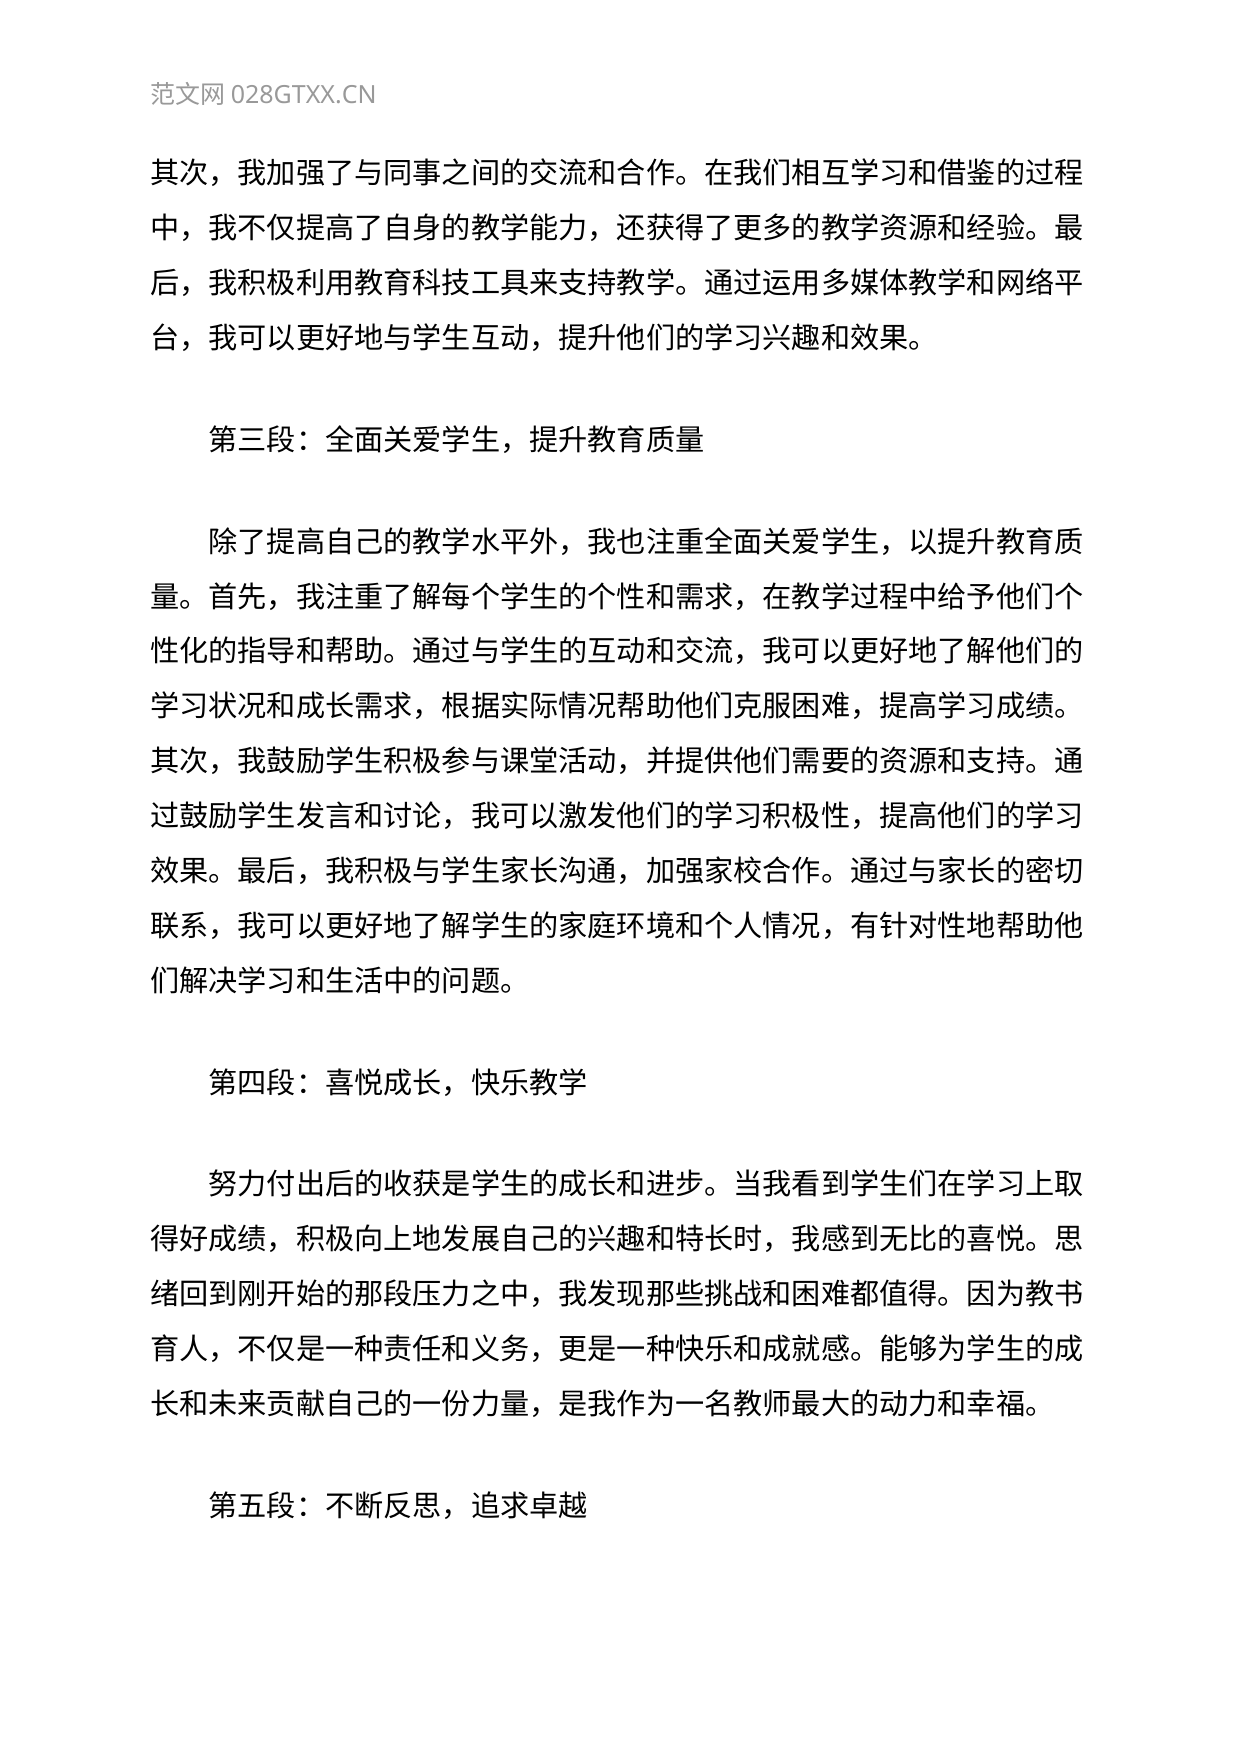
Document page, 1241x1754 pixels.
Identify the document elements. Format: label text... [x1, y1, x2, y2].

text 努力付出后的收获是学生的成长和进步。当我看到学生们在学习上取得好成绩，积极向上地发展自己的兴趣和特长时，我感到无比的喜悦。思绪回到刚开始的那段压力之中，我发现那些挑战和困难都值得。因为教书育人，不仅是一种责任和义务，更是一种快乐和成就感。能够为学生的成长和未来贡献自己的一份力量，是我作为一名教师最大的动力和幸福。 [150, 1161, 1090, 1423]
text 除了提高自己的教学水平外，我也注重全面关爱学生，以提升教育质量。首先，我注重了解每个学生的个性和需求，在教学过程中给予他们个性化的指导和帮助。通过与学生的互动和交流，我可以更好地了解他们的学习状况和成长需求，根据实际情况帮助他们克服困难，提高学习成绩。其次，我鼓励学生积极参与课堂活动，并提供他们需要的资源和支持。通过鼓励学生发言和讨论，我可以激发他们的学习积极性，提高他们的学习效果。最后，我积极与学生家长沟通，加强家校合作。通过与家长的密切联系，我可以更好地了解学生的家庭环境和个人情况，有针对性地帮助他们解决学习和生活中的问题。 [150, 518, 1090, 1000]
text 第五段：不断反思，追求卓越 [150, 1482, 1090, 1524]
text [150, 150, 1090, 357]
text 第四段：喜悦成长，快乐教学 [150, 1059, 1090, 1101]
text 第三段：全面关爱学生，提升教育质量 [150, 416, 1090, 459]
